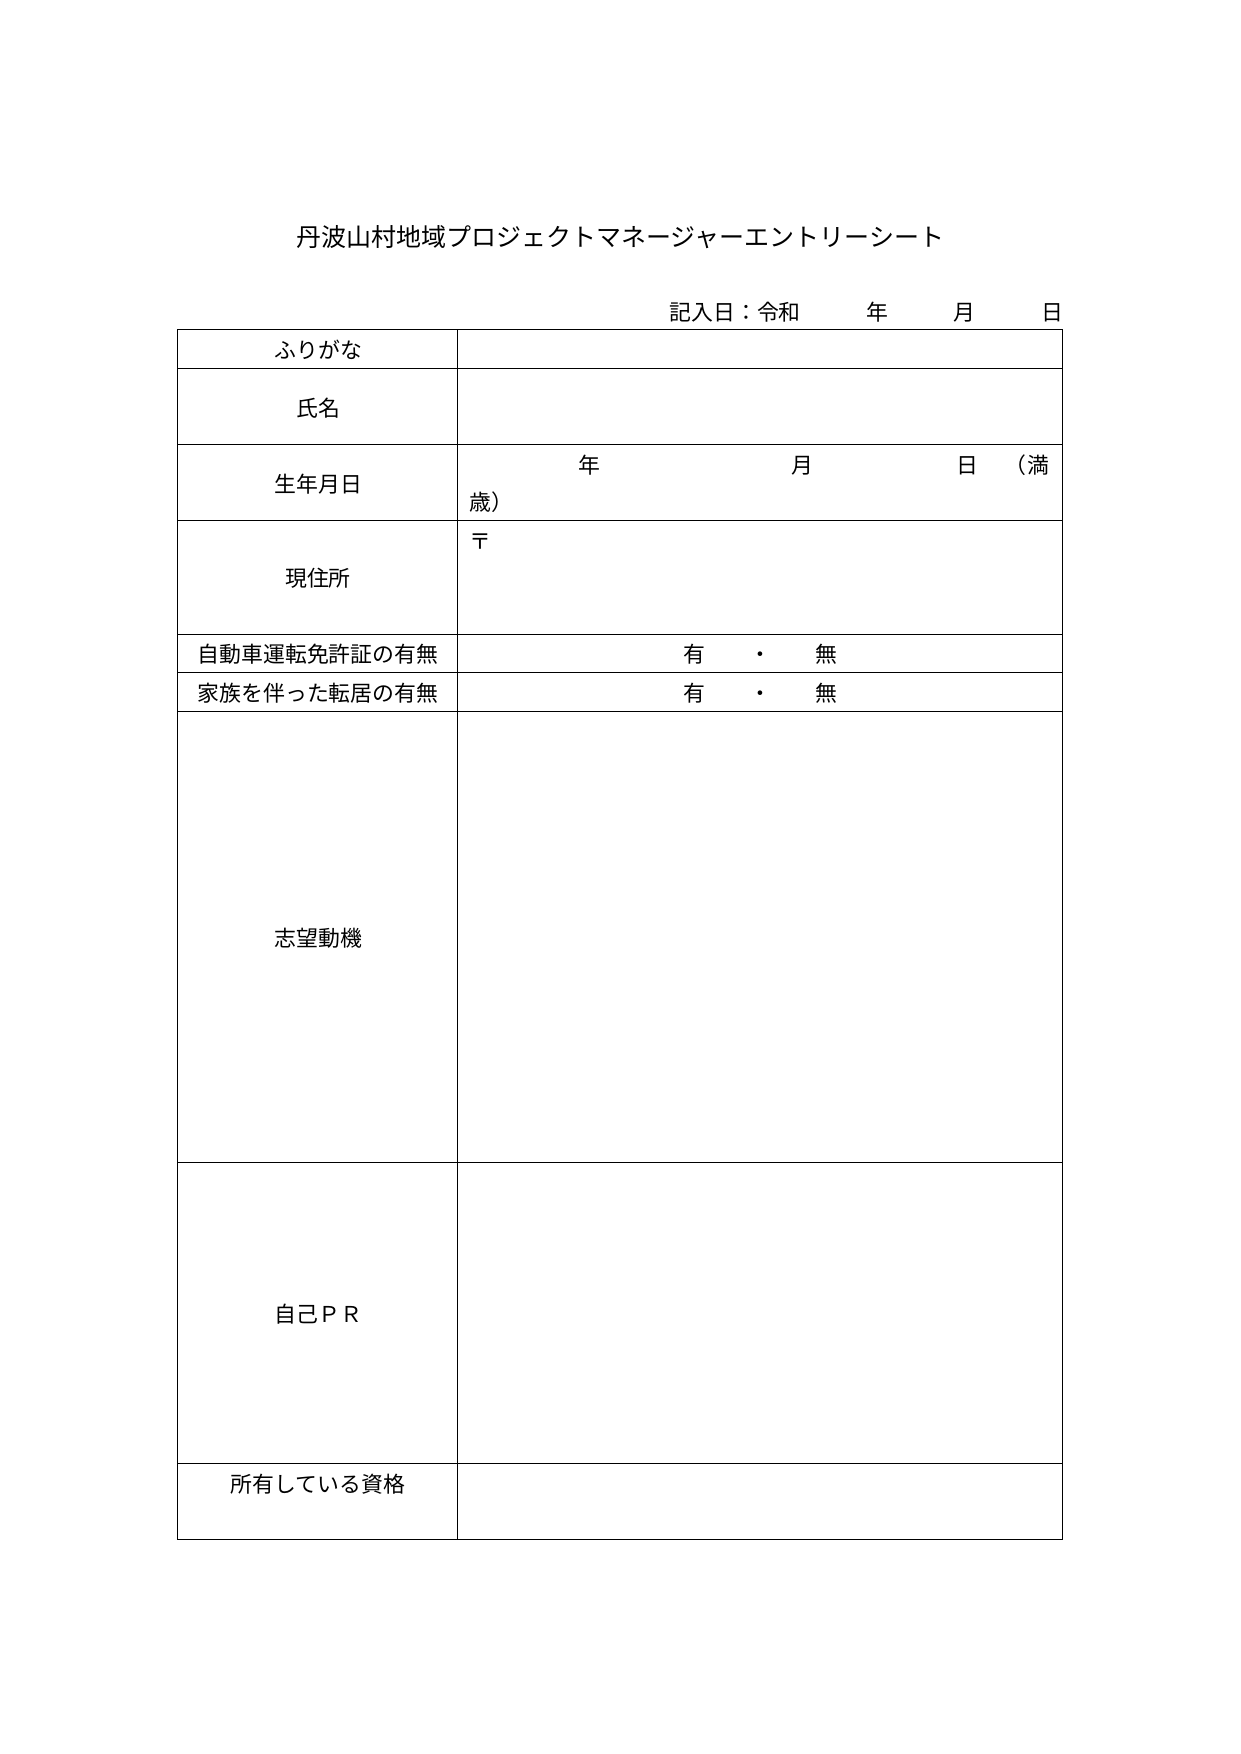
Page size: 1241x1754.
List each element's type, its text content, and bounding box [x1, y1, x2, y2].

text 記入日：令和 年 月 日 [177, 292, 1063, 329]
table_cell 生年月日 [178, 445, 457, 520]
table_cell 志望動機 [178, 712, 457, 1162]
table_header [458, 330, 1062, 368]
table_cell 〒 [458, 521, 1062, 633]
table_cell 年 月 日 （満 歳） [458, 445, 1062, 520]
table_cell [458, 1163, 1062, 1463]
table_cell 自動車運転免許証の有無 [178, 635, 457, 672]
table_cell 家族を伴った転居の有無 [178, 673, 457, 711]
table_cell [458, 712, 1062, 1162]
table_cell [458, 1464, 1062, 1539]
text 丹波山村地域プロジェクトマネージャーエントリーシート [177, 217, 1063, 254]
table_cell 有 ・ 無 [458, 635, 1062, 672]
table_cell 自己ＰＲ [178, 1163, 457, 1463]
table_header ふりがな [178, 330, 457, 368]
table_cell 現住所 [178, 521, 457, 633]
table_cell 有 ・ 無 [458, 673, 1062, 711]
table_cell 氏名 [178, 369, 457, 444]
table_cell 所有している資格 [178, 1464, 457, 1539]
table_cell [458, 369, 1062, 444]
